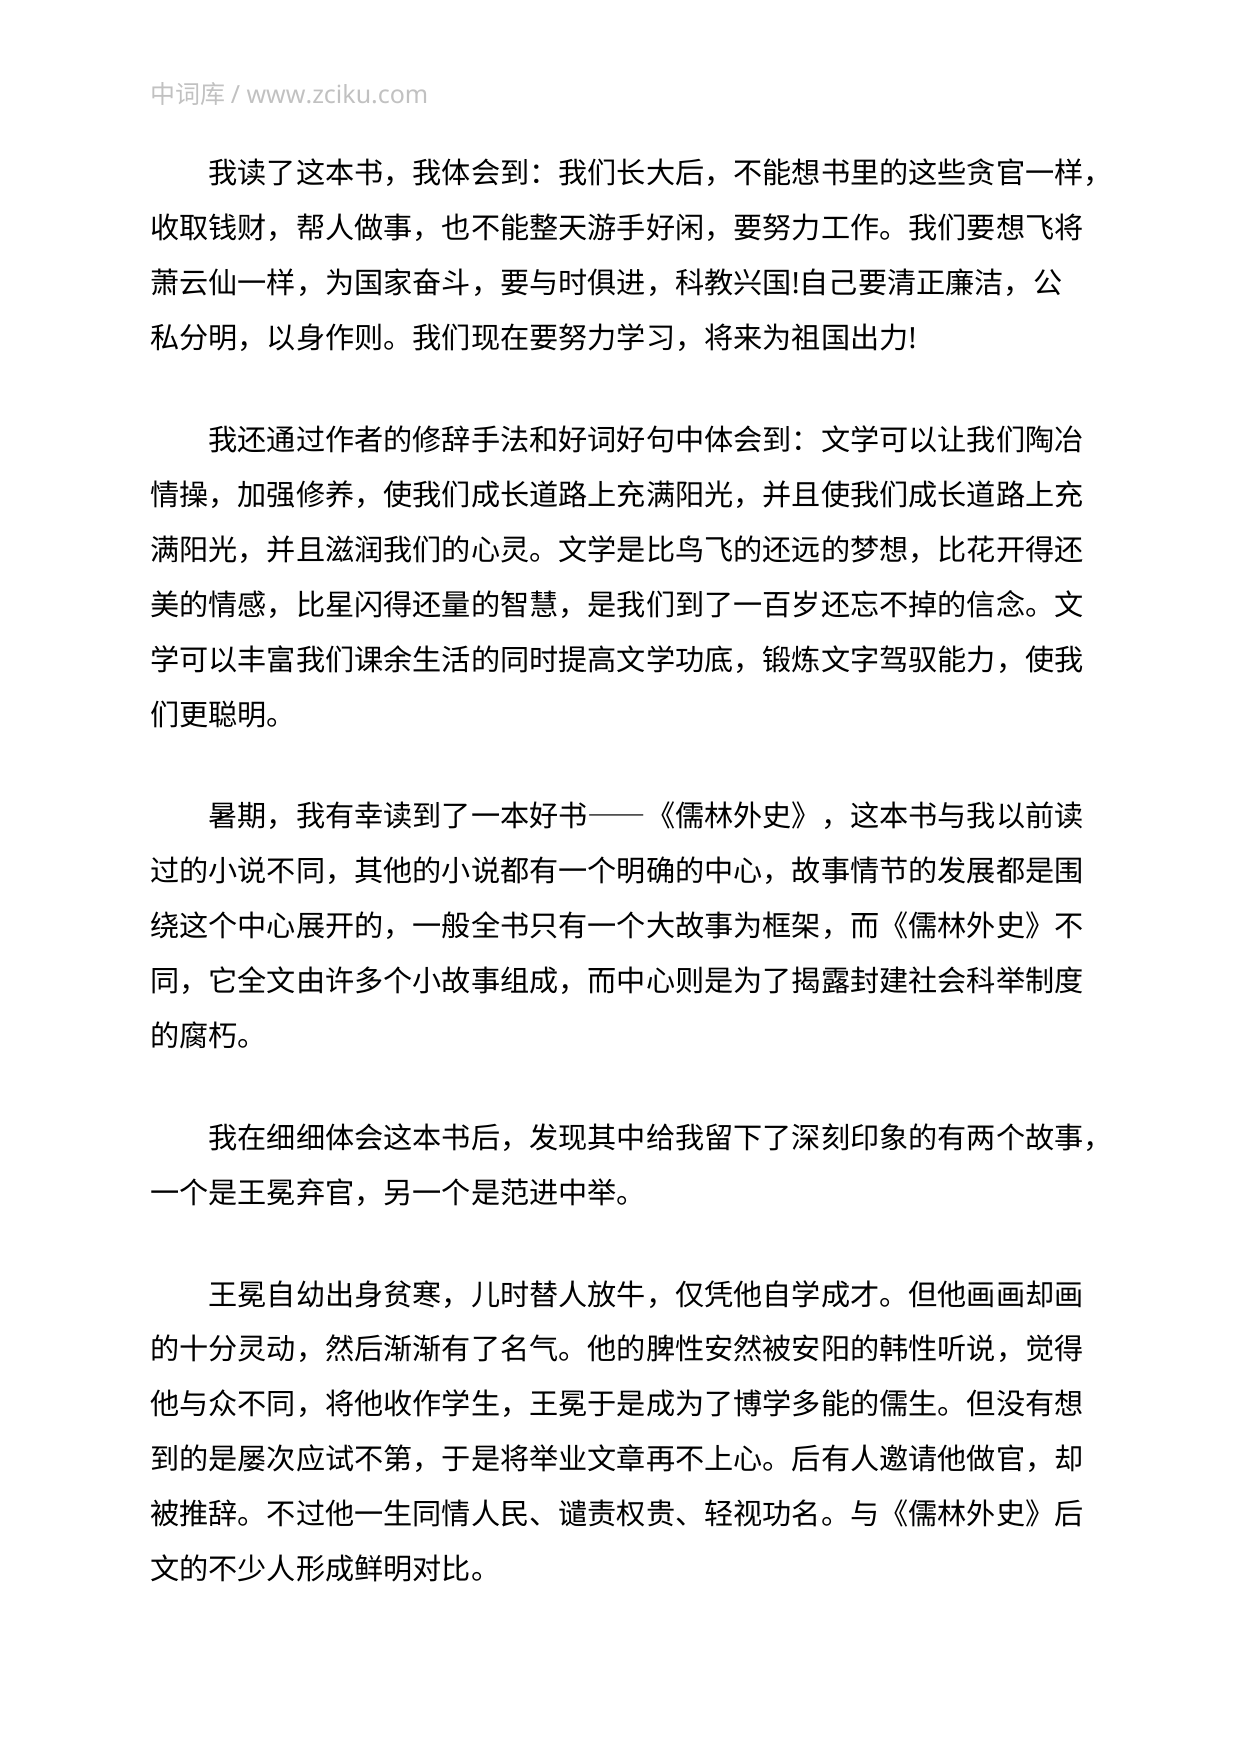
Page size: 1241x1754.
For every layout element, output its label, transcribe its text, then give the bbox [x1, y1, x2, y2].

text 我读了这本书，我体会到：我们长大后，不能想书里的这些贪官一样，收取钱财，帮人做事，也不能整天游手好闲，要努力工作。我们要想飞将萧云仙一样，为国家奋斗，要与时俱进，科教兴国!自己要清正廉洁，公私分明，以身作则。我们现在要努力学习，将来为祖国出力! [150, 150, 1090, 357]
text 暑期，我有幸读到了一本好书——《儒林外史》，这本书与我以前读过的小说不同，其他的小说都有一个明确的中心，故事情节的发展都是围绕这个中心展开的，一般全书只有一个大故事为框架，而《儒林外史》不同，它全文由许多个小故事组成，而中心则是为了揭露封建社会科举制度的腐朽。 [150, 793, 1090, 1055]
text 我还通过作者的修辞手法和好词好句中体会到：文学可以让我们陶冶情操，加强修养，使我们成长道路上充满阳光，并且使我们成长道路上充满阳光，并且滋润我们的心灵。文学是比鸟飞的还远的梦想，比花开得还美的情感，比星闪得还量的智慧，是我们到了一百岁还忘不掉的信念。文学可以丰富我们课余生活的同时提高文学功底，锻炼文字驾驭能力，使我们更聪明。 [150, 417, 1090, 733]
text 我在细细体会这本书后，发现其中给我留下了深刻印象的有两个故事，一个是王冕弃官，另一个是范进中举。 [150, 1114, 1090, 1212]
text 王冕自幼出身贫寒，儿时替人放牛，仅凭他自学成才。但他画画却画的十分灵动，然后渐渐有了名气。他的脾性安然被安阳的韩性听说，觉得他与众不同，将他收作学生，王冕于是成为了博学多能的儒生。但没有想到的是屡次应试不第，于是将举业文章再不上心。后有人邀请他做官，却被推辞。不过他一生同情人民、谴责权贵、轻视功名。与《儒林外史》后文的不少人形成鲜明对比。 [150, 1271, 1090, 1588]
